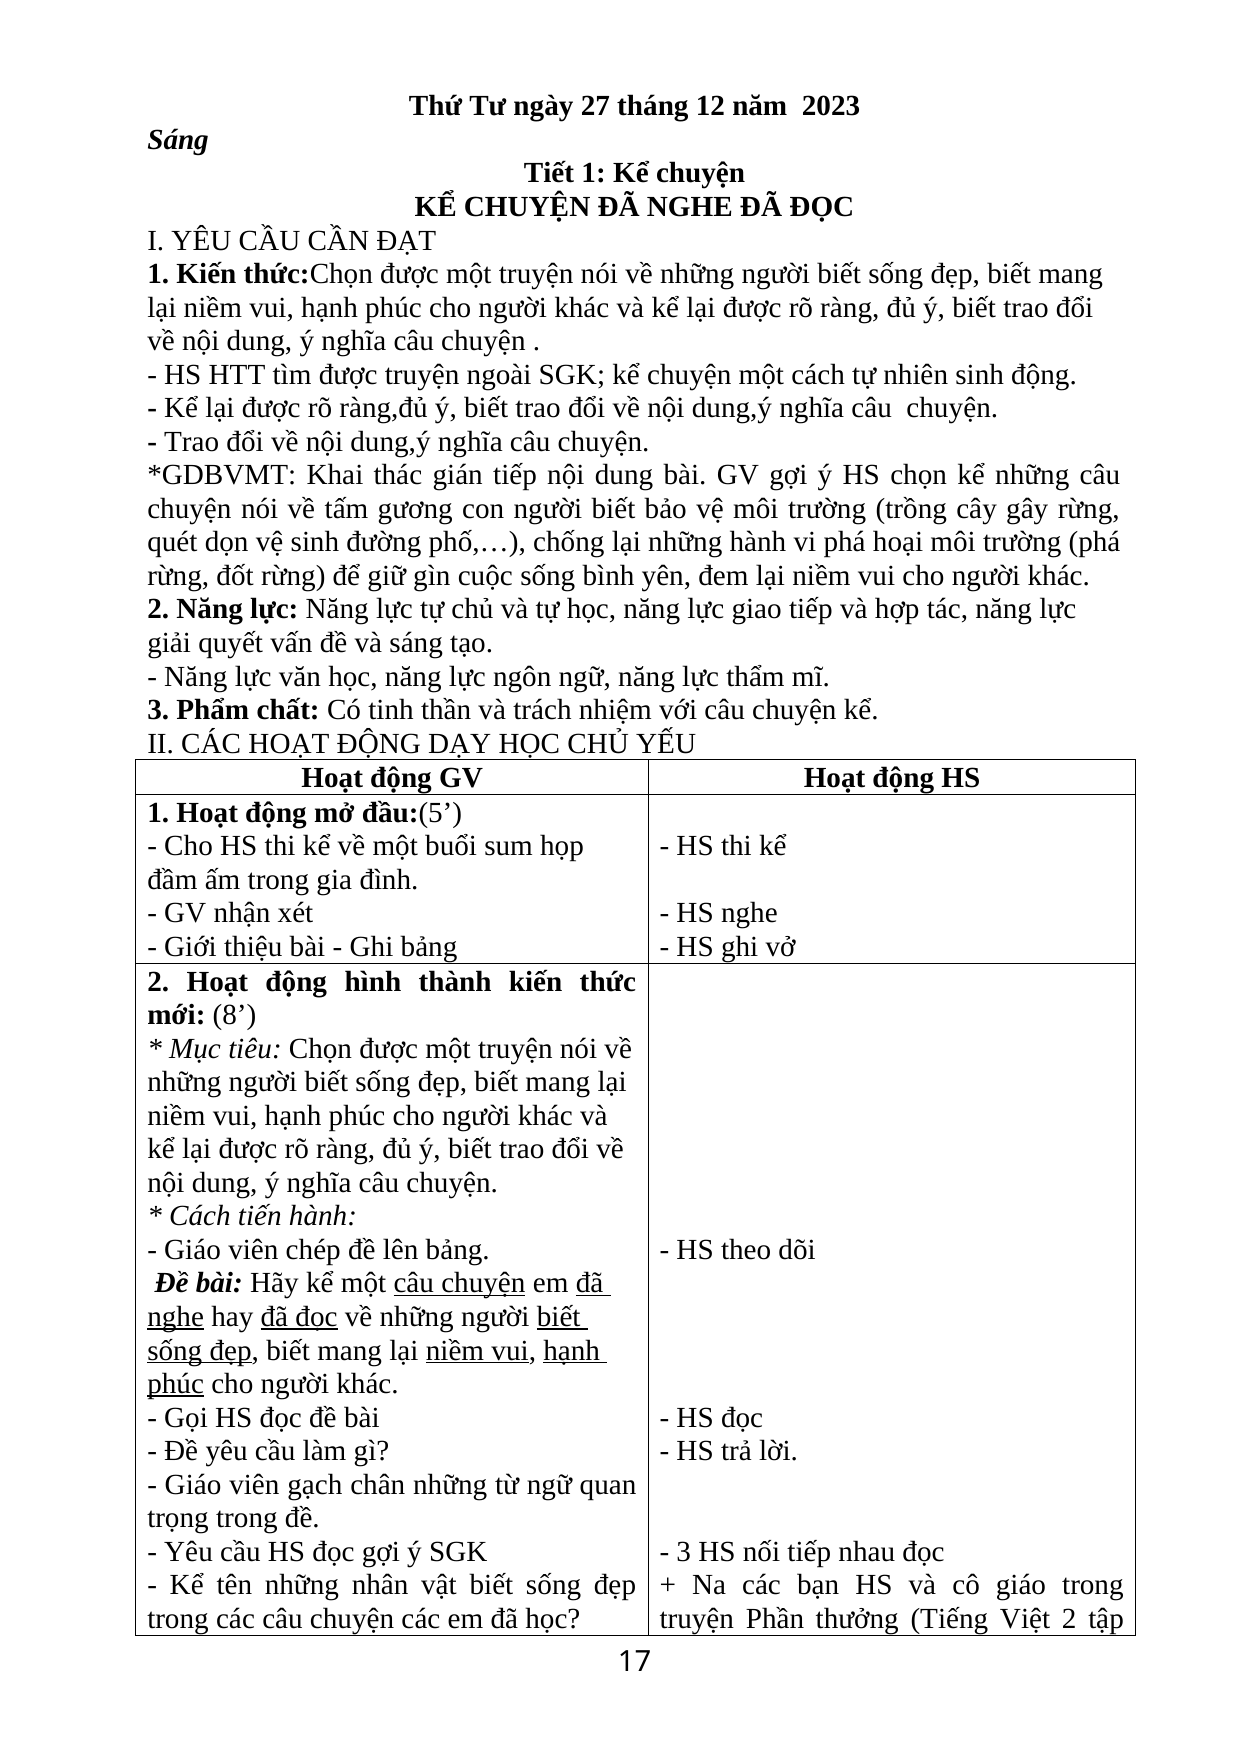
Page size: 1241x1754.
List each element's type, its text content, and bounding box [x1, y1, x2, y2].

text - HS HTT tìm được truyện ngoài SGK; kể chuyện một cách tự nhiên sinh động. [147, 357, 1122, 390]
text Sáng [147, 122, 1122, 156]
table_header Hoạt động HS [649, 760, 1135, 794]
text KỂ CHUYỆN ĐÃ NGHE ĐÃ ĐỌC [147, 189, 1122, 223]
table_cell - HS thi kể - HS nghe - HS ghi vở [649, 795, 1135, 963]
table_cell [136, 964, 648, 1634]
text I. YÊU CẦU CẦN ĐẠT [147, 223, 1122, 256]
table_cell 1. Hoạt động mở đầu:(5’) - Cho HS thi kể về một buổi sum họp đầm ấm trong gia đình. - GV nhận xét - Giới thiệu bài - Ghi bảng [136, 795, 648, 963]
text II. CÁC HOẠT ĐỘNG DẠY HỌC CHỦ YẾU [147, 726, 1122, 759]
table_header Hoạt động GV [136, 760, 648, 794]
text 1. Kiến thức:Chọn được một truyện nói về những người biết sống đẹp, biết mang lại niềm vui, hạnh phúc cho người khác và kể lại được rõ ràng, đủ ý, biết trao đổi về nội dung, ý nghĩa câu chuyện . [147, 256, 1122, 357]
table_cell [649, 964, 1135, 1634]
text Thứ Tư ngày 27 tháng 12 năm 2023 [147, 88, 1122, 122]
text - Trao đổi về nội dung,ý nghĩa câu chuyện. [147, 424, 1122, 457]
text 3. Phẩm chất: Có tinh thần và trách nhiệm với câu chuyện kể. [147, 692, 1122, 726]
text - Kể lại được rõ ràng,đủ ý, biết trao đổi về nội dung,ý nghĩa câu chuyện. [147, 390, 1122, 424]
text Tiết 1: Kể chuyện [147, 156, 1122, 189]
text - Năng lực văn học, năng lực ngôn ngữ, năng lực thẩm mĩ. [147, 659, 1122, 692]
text *GDBVMT: Khai thác gián tiếp nội dung bài. GV gợi ý HS chọn kể những câu chuyện nói về tấm gương con người biết bảo vệ môi trường (trồng cây gây rừng, quét dọn vệ sinh đường phố,…), chống lại những hành vi phá hoại môi trường (phá rừng, đốt rừng) để giữ gìn cuộc sống bình yên, đem lại niềm vui cho người khác. [147, 457, 1122, 592]
text 2. Năng lực: Năng lực tự chủ và tự học, năng lực giao tiếp và hợp tác, năng lực giải quyết vấn đề và sáng tạo. [147, 592, 1122, 659]
